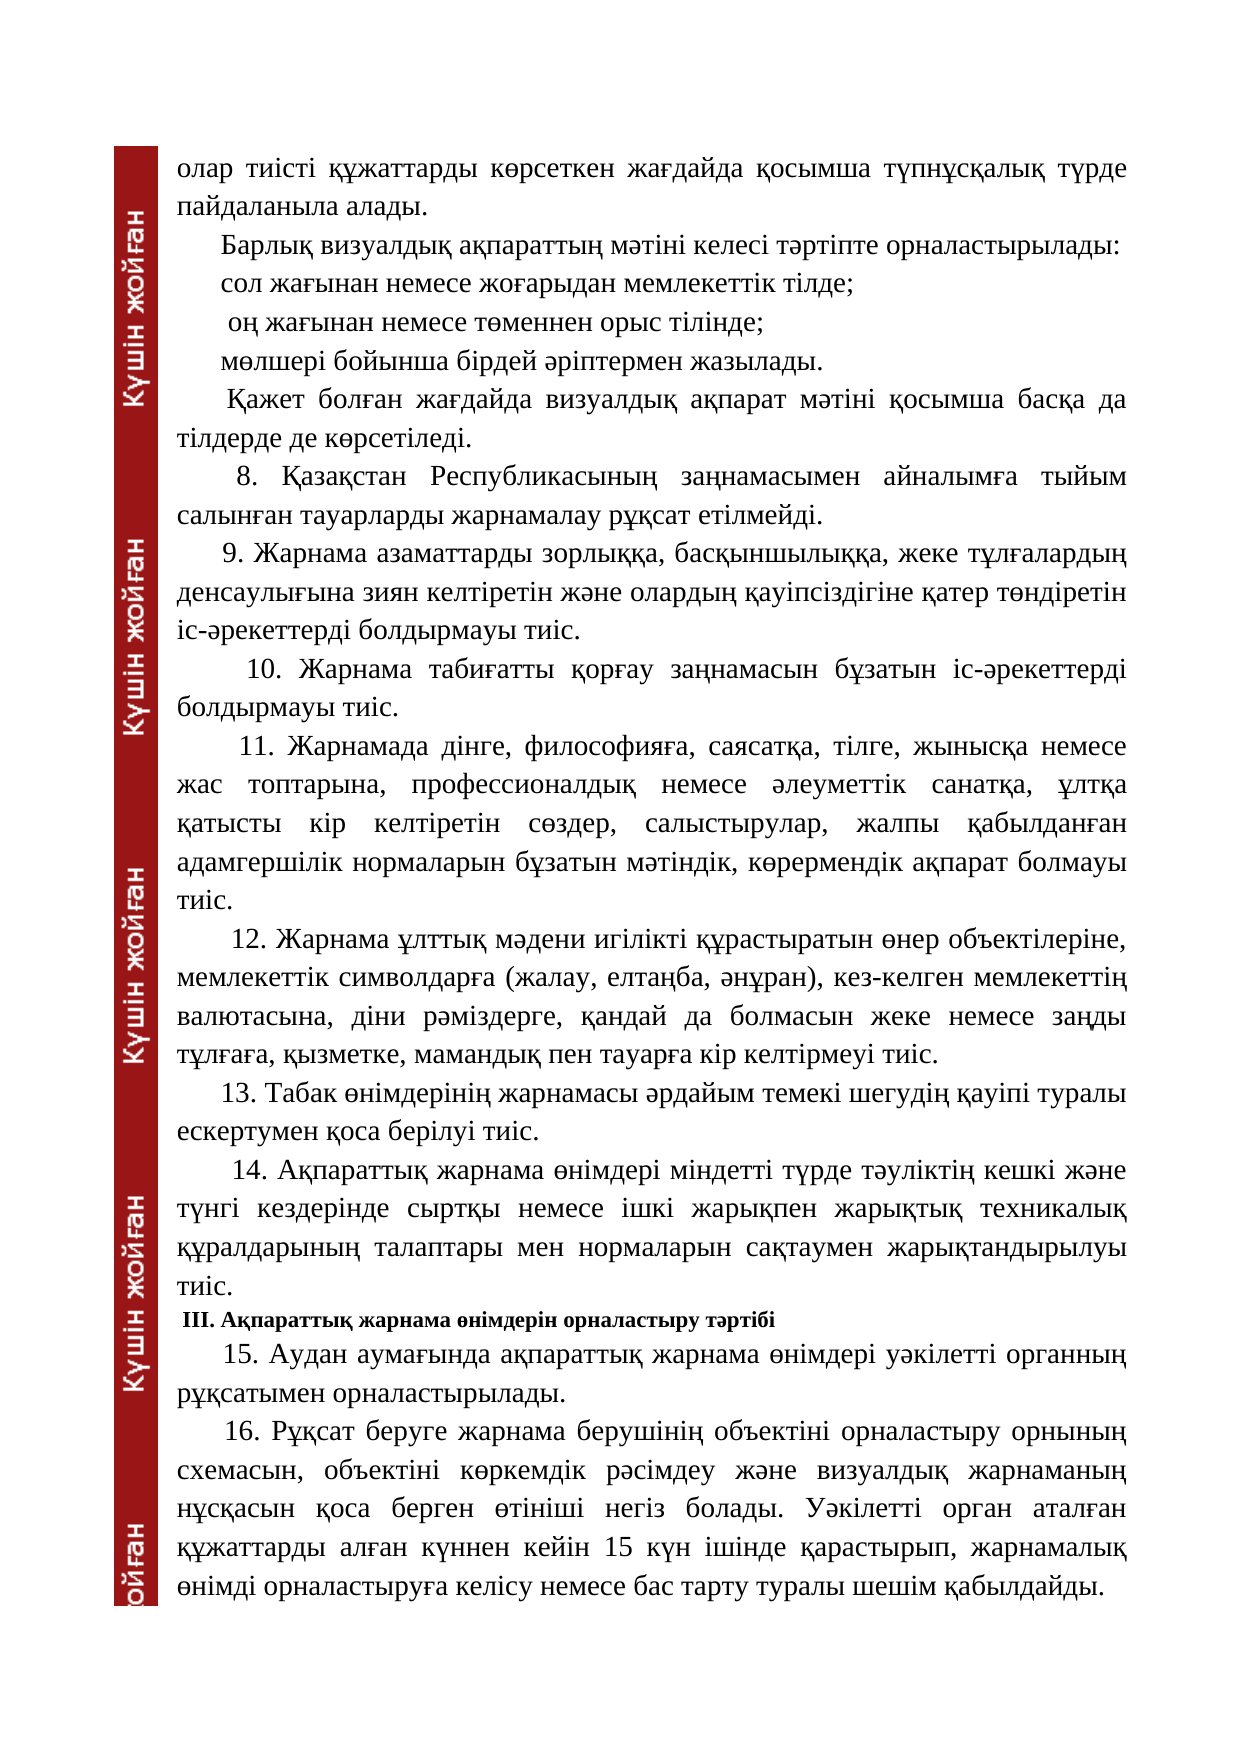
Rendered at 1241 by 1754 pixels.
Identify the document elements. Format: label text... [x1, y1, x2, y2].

picture [114, 222, 158, 227]
text 9. Жарнама азаматтарды зорлыққа, басқыншылыққа, жеке тұлғалардың денсаулығына зиян келтiретiн және олардың қауiпсiздiгiне қатер төндiретiн iс-әрекеттердi болдырмауы тиiс. [112, 535, 1128, 646]
text оң жағынан немесе төменнен орыс тiлiнде; [112, 304, 1128, 338]
text 12. Жарнама ұлттық мәдени игiлiктi құрастыратын өнер объектiлерiне, мемлекеттiк символдарға (жалау, елтаңба, әнұран), кез-келген мемлекеттiң валютасына, дiни рәмiздерге, қандай да болмасын жеке немесе заңды тұлғаға, қызметке, мамандық пен тауарға кiр келтiрмеуi тиiс. [112, 921, 1128, 1070]
text сол жағынан немесе жоғарыдан мемлекеттiк тiлде; [112, 266, 1128, 299]
picture [114, 723, 158, 728]
picture [114, 1147, 158, 1152]
text 16. Рұқсат беруге жарнама берушiнiң объектiнi орналастыру орнының схемасын, объектiнi көркемдiк рәсiмдеу және визуалдық жарнаманың нұсқасын қоса берген өтiнiшi негiз болады. Уәкiлеттi орган аталған құжаттарды алған күннен кейiн 15 күн iшiнде қарастырып, жарнамалық өнiмдi орналастыруға келiсу немесе бас тарту туралы шешiм қабылдайды. [112, 1413, 1128, 1601]
picture [114, 1070, 158, 1075]
picture [114, 299, 158, 304]
picture [114, 261, 158, 266]
picture [114, 146, 158, 150]
picture [114, 338, 158, 343]
text 8. Қазақстан Республикасының заңнамасымен айналымға тыйым салынған тауарларды жарнамалау рұқсат етiлмейдi. [112, 458, 1128, 530]
text III. Ақпараттық жарнама өнiмдерiн орналастыру тәртiбi [112, 1306, 1128, 1333]
picture [114, 1601, 158, 1606]
text Барлық визуалдық ақпараттың мәтiнi келесi тәртiпте орналастырылады: [112, 227, 1128, 261]
text 11. Жарнамада дiнге, философияға, саясатқа, тiлге, жынысқа немесе жас топтарына, профессионалдық немесе әлеуметтiк санатқа, ұлтқа қатысты кiр келтiретін сөздер, салыстырулар, жалпы қабылданған адамгершiлiк нормаларын бұзатын мәтiндiк, көрермендiк ақпарат болмауы тиiс. [112, 728, 1128, 916]
picture [114, 1408, 158, 1413]
text мөлшерi бойынша бiрдей әрiптермен жазылады. [112, 343, 1128, 376]
text 13. Табак өнiмдерiнiң жарнамасы әрдайым темекi шегудiң қауiпi туралы ескертумен қоса берiлуi тиiс. [112, 1075, 1128, 1147]
picture [114, 376, 158, 381]
text 10. Жарнама табиғатты қорғау заңнамасын бұзатын iс-әрекеттердi болдырмауы тиiс. [112, 651, 1128, 723]
picture [114, 453, 158, 458]
text 15. Аудан аумағында ақпараттық жарнама өнiмдерi уәкiлеттi органның рұқсатымен орналастырылады. [112, 1336, 1128, 1408]
text Қажет болған жағдайда визуалдық ақпарат мәтiнi қосымша басқа да тiлдерде де көрсетiледi. [112, 381, 1128, 453]
picture [114, 1301, 158, 1306]
text 14. Ақпараттық жарнама өнiмдерi мiндеттi түрде тәулiктiң кешкi және түнгi кездерiнде сыртқы немесе iшкi жарықпен жарықтық техникалық құралдарының талаптары мен нормаларын сақтаумен жарықтандырылуы тиiс. [112, 1152, 1128, 1301]
picture [114, 530, 158, 535]
picture [114, 916, 158, 921]
picture [114, 646, 158, 651]
